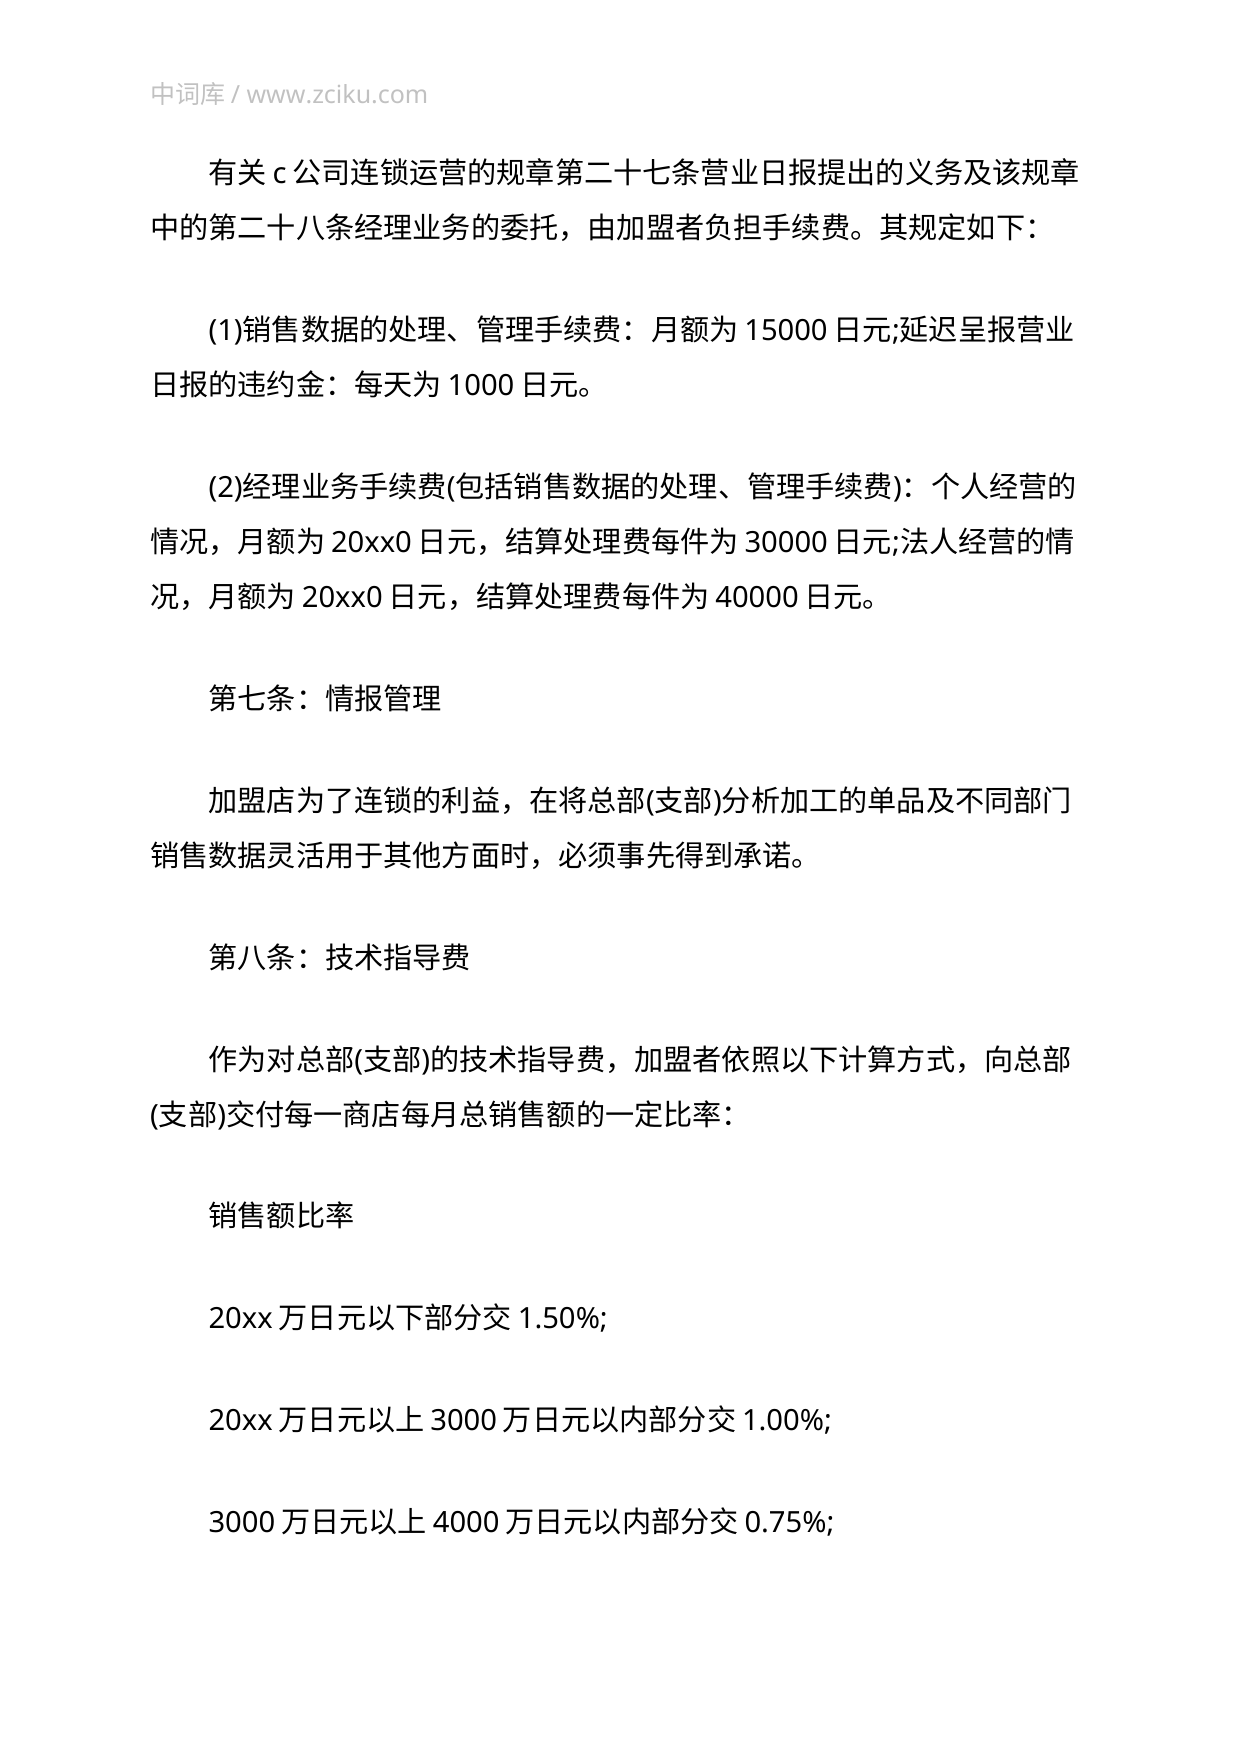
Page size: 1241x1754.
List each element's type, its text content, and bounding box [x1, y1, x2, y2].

text 作为对总部(支部)的技术指导费，加盟者依照以下计算方式，向总部(支部)交付每一商店每月总销售额的一定比率： [150, 1036, 1090, 1133]
text 销售额比率 [150, 1193, 1090, 1235]
text 第八条：技术指导费 [150, 934, 1090, 977]
text (1)销售数据的处理、管理手续费：月额为15000日元;延迟呈报营业日报的违约金：每天为1000日元。 [150, 307, 1090, 404]
text 3000万日元以上4000万日元以内部分交0.75%; [150, 1499, 1090, 1541]
text 20xx万日元以下部分交1.50%; [150, 1295, 1090, 1337]
text 20xx万日元以上3000万日元以内部分交1.00%; [150, 1397, 1090, 1439]
text 有关c公司连锁运营的规章第二十七条营业日报提出的义务及该规章中的第二十八条经理业务的委托，由加盟者负担手续费。其规定如下： [150, 150, 1090, 247]
text 第七条：情报管理 [150, 676, 1090, 718]
text 加盟店为了连锁的利益，在将总部(支部)分析加工的单品及不同部门销售数据灵活用于其他方面时，必须事先得到承诺。 [150, 777, 1090, 875]
text (2)经理业务手续费(包括销售数据的处理、管理手续费)：个人经营的情况，月额为20xx0日元，结算处理费每件为30000日元;法人经营的情况，月额为20xx0日元，结算处理费每件为40000日元。 [150, 464, 1090, 616]
